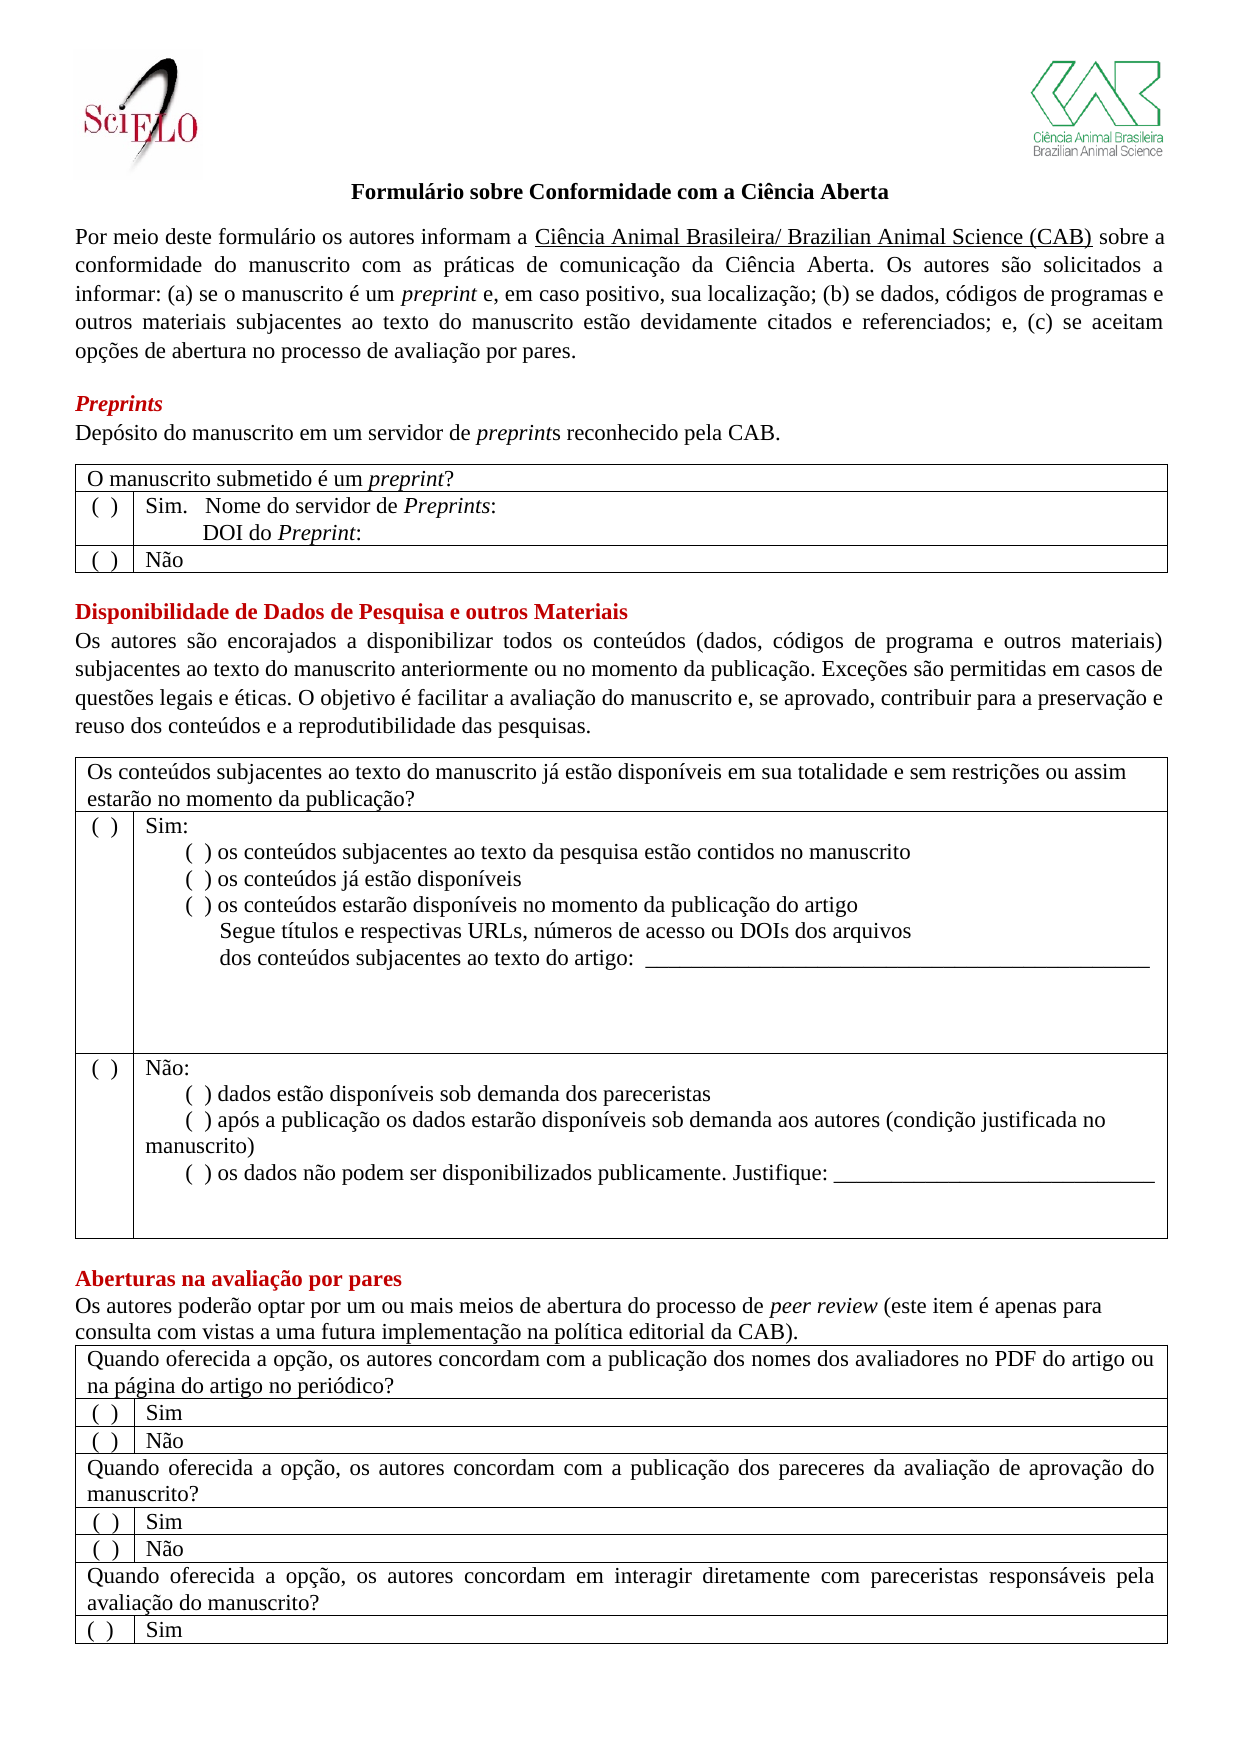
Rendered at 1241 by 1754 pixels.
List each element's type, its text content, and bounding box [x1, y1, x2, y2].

picture [1027, 59, 1166, 159]
table_header Quando oferecida a opção, os autores concordam com a publicação dos nomes dos avaliadores no PDF do artigo ou na página do artigo no periódico? [76, 1346, 1167, 1398]
table_cell Não: ( ) dados estão disponíveis sob demanda dos pareceristas ( ) após a publicação os dados estarão disponíveis sob demanda aos autores (condição justificada no manuscrito) ( ) os dados não podem ser disponibilizados publicamente. Justifique: ____________________________ [134, 1054, 1167, 1238]
table_cell Sim [135, 1616, 1167, 1643]
table_cell Quando oferecida a opção, os autores concordam em interagir diretamente com pareceristas responsáveis pela avaliação do manuscrito? [76, 1563, 1167, 1615]
text Depósito do manuscrito em um servidor de preprints reconhecido pela CAB. [75, 419, 1165, 445]
table_header Os conteúdos subjacentes ao texto do manuscrito já estão disponíveis em sua totalidade e sem restrições ou assim estarão no momento da publicação? [76, 758, 1167, 811]
subtitle Aberturas na avaliação por pares Os autores poderão optar por um ou mais meios de abertura do processo de peer review (este item é apenas para consulta com vistas a uma futura implementação na política editorial da CAB). [75, 1265, 1165, 1344]
picture [72, 49, 204, 180]
table_cell ( ) [76, 546, 133, 572]
table_cell Não [134, 546, 1167, 572]
table_cell Sim: ( ) os conteúdos subjacentes ao texto da pesquisa estão contidos no manuscrito ( ) os conteúdos já estão disponíveis ( ) os conteúdos estarão disponíveis no momento da publicação do artigo Segue títulos e respectivas URLs, números de acesso ou DOIs dos arquivos dos conteúdos subjacentes ao texto do artigo: ____________________________________________ [134, 812, 1167, 1052]
table_cell Sim [135, 1508, 1167, 1534]
table_cell ( ) [76, 1535, 134, 1562]
table_cell ( ) [76, 1508, 134, 1534]
text Por meio deste formulário os autores informam a Ciência Animal Brasileira/ Brazilian Animal Science (CAB) sobre a conformidade do manuscrito com as práticas de comunicação da Ciência Aberta. Os autores são solicitados a informar: (a) se o manuscrito é um preprint e, em caso positivo, sua localização; (b) se dados, códigos de programas e outros materiais subjacentes ao texto do manuscrito estão devidamente citados e referenciados; e, (c) se aceitam opções de abertura no processo de avaliação por pares. [75, 223, 1165, 363]
table_header O manuscrito submetido é um preprint? [76, 465, 1167, 491]
subtitle Disponibilidade de Dados de Pesquisa e outros Materiais [75, 598, 1165, 625]
subtitle Preprints [75, 390, 1165, 417]
table_cell ( ) [76, 1427, 134, 1453]
table_cell ( ) [76, 812, 133, 1052]
table_cell ( ) [76, 1616, 134, 1643]
table_cell ( ) [76, 1054, 133, 1238]
table_cell ( ) [76, 492, 133, 545]
table_cell ( ) [76, 1399, 134, 1426]
table_cell Quando oferecida a opção, os autores concordam com a publicação dos pareceres da avaliação de aprovação do manuscrito? [76, 1454, 1167, 1507]
table_cell Sim [135, 1399, 1167, 1426]
text Os autores são encorajados a disponibilizar todos os conteúdos (dados, códigos de programa e outros materiais) subjacentes ao texto do manuscrito anteriormente ou no momento da publicação. Exceções são permitidas em casos de questões legais e éticas. O objetivo é facilitar a avaliação do manuscrito e, se aprovado, contribuir para a preservação e reuso dos conteúdos e a reprodutibilidade das pesquisas. [75, 627, 1165, 738]
table_cell Não [135, 1427, 1167, 1453]
table_cell Sim. Nome do servidor de Preprints: DOI do Preprint: [134, 492, 1167, 545]
text Formulário sobre Conformidade com a Ciência Aberta [75, 178, 1165, 204]
table_cell Não [135, 1535, 1167, 1562]
